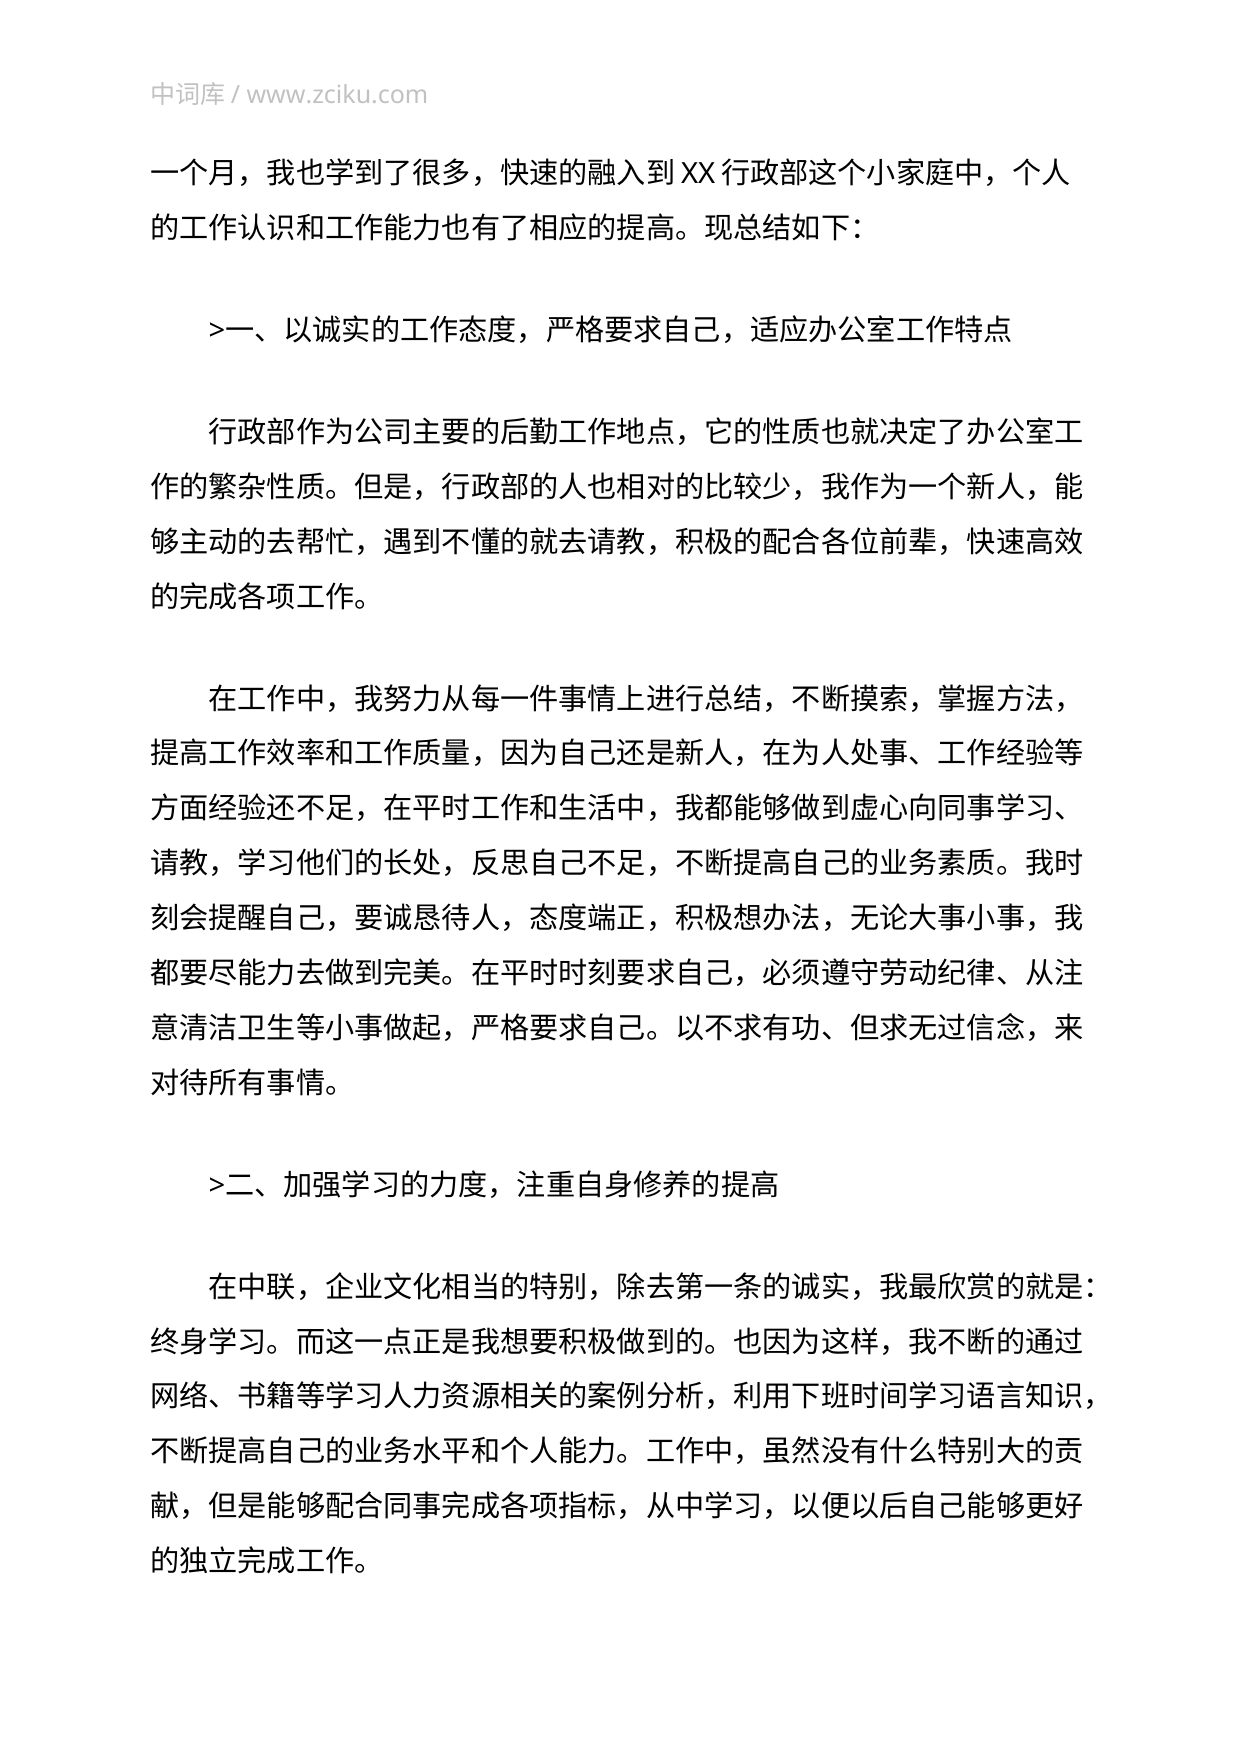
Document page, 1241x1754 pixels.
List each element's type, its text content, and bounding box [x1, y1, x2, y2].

text 在工作中，我努力从每一件事情上进行总结，不断摸索，掌握方法，提高工作效率和工作质量，因为自己还是新人，在为人处事、工作经验等方面经验还不足，在平时工作和生活中，我都能够做到虚心向同事学习、请教，学习他们的长处，反思自己不足，不断提高自己的业务素质。我时刻会提醒自己，要诚恳待人，态度端正，积极想办法，无论大事小事，我都要尽能力去做到完美。在平时时刻要求自己，必须遵守劳动纪律、从注意清洁卫生等小事做起，严格要求自己。以不求有功、但求无过信念，来对待所有事情。 [150, 675, 1090, 1102]
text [150, 150, 1090, 247]
text 在中联，企业文化相当的特别，除去第一条的诚实，我最欣赏的就是：终身学习。而这一点正是我想要积极做到的。也因为这样，我不断的通过网络、书籍等学习人力资源相关的案例分析，利用下班时间学习语言知识，不断提高自己的业务水平和个人能力。工作中，虽然没有什么特别大的贡献，但是能够配合同事完成各项指标，从中学习，以便以后自己能够更好的独立完成工作。 [150, 1263, 1090, 1580]
text >一、以诚实的工作态度，严格要求自己，适应办公室工作特点 [150, 307, 1090, 349]
text 行政部作为公司主要的后勤工作地点，它的性质也就决定了办公室工作的繁杂性质。但是，行政部的人也相对的比较少，我作为一个新人，能够主动的去帮忙，遇到不懂的就去请教，积极的配合各位前辈，快速高效的完成各项工作。 [150, 409, 1090, 616]
text >二、加强学习的力度，注重自身修养的提高 [150, 1161, 1090, 1204]
